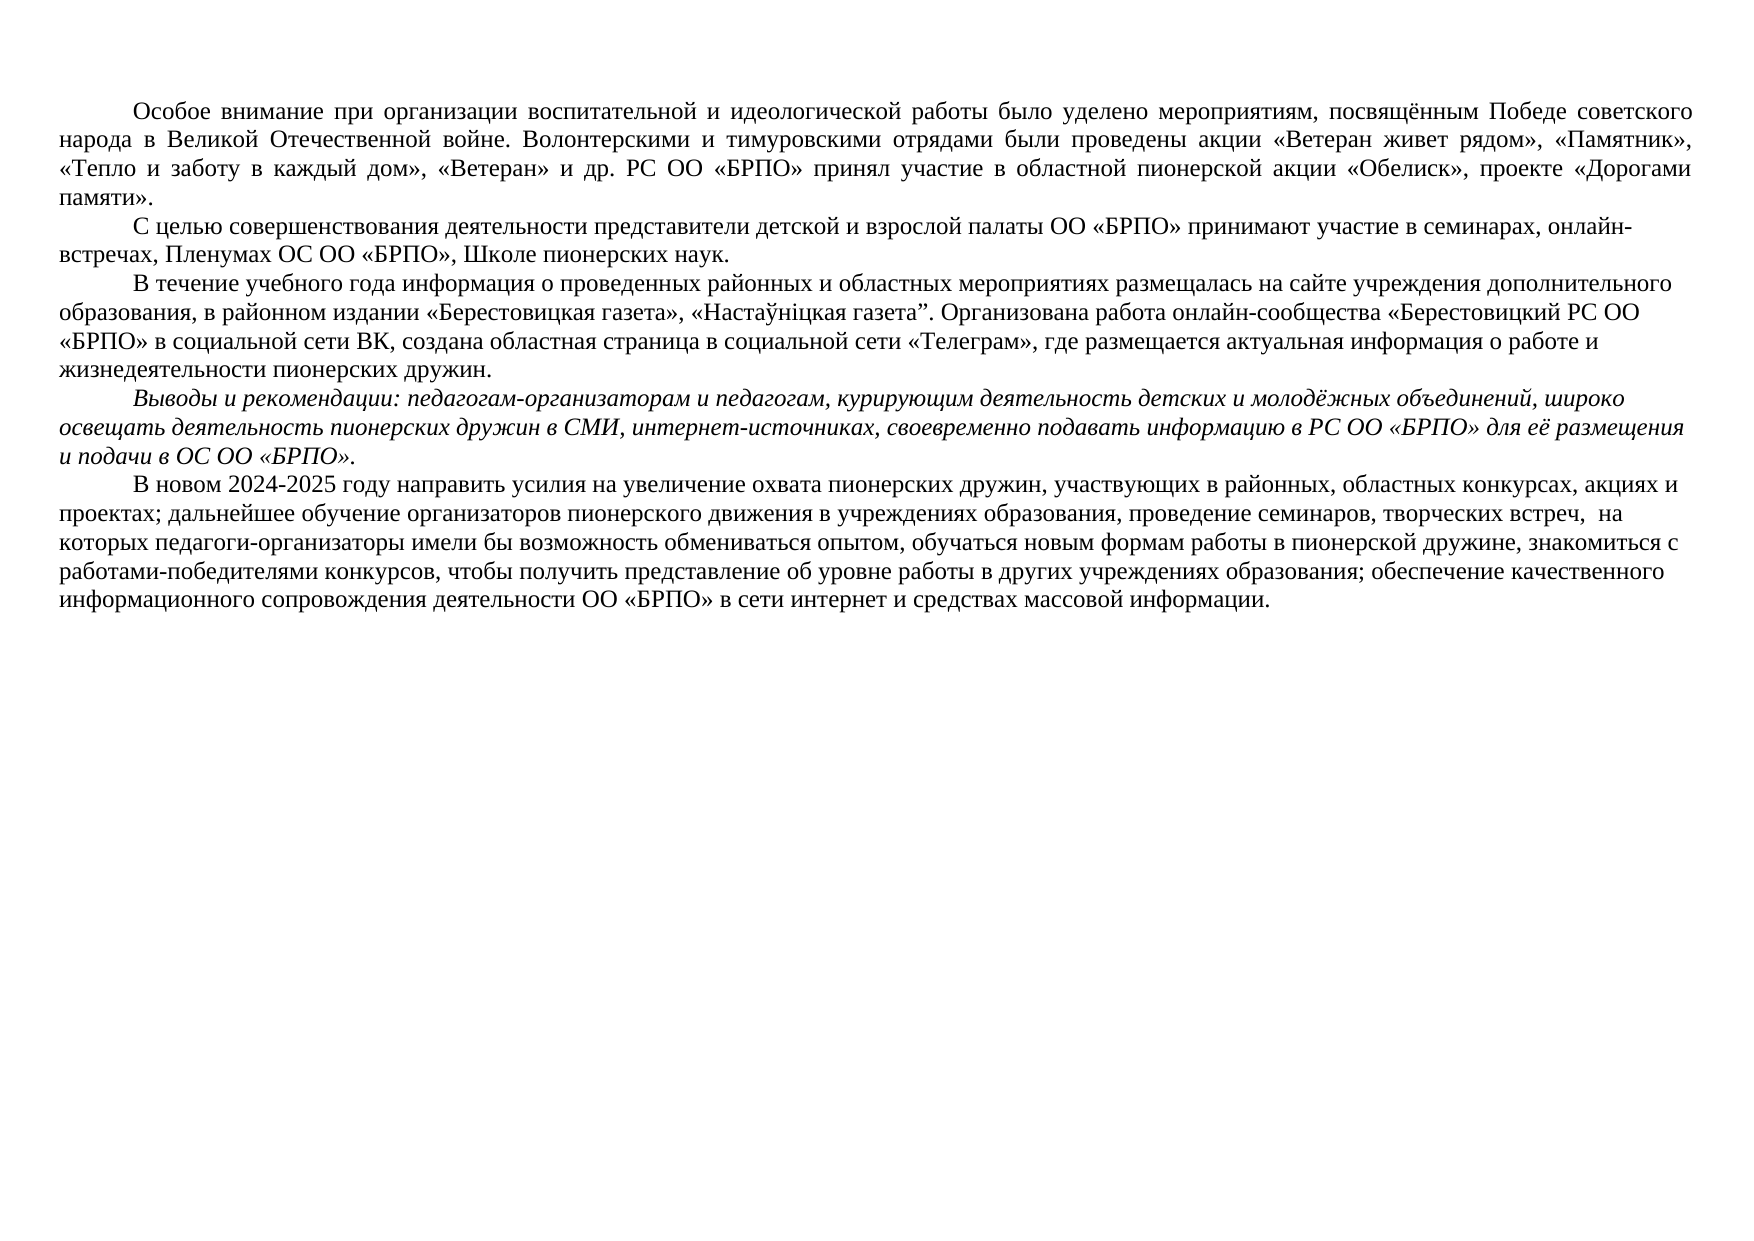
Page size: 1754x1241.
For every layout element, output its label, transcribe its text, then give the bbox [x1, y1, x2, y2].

text С целью совершенствования деятельности представители детской и взрослой палаты ОО «БРПО» принимают участие в семинарах, онлайн-встречах, Пленумах ОС ОО «БРПО», Школе пионерских наук. [59, 211, 1694, 268]
text В новом 2024-2025 году направить усилия на увеличение охвата пионерских дружин, участвующих в районных, областных конкурсах, акциях и проектах; дальнейшее обучение организаторов пионерского движения в учреждениях образования, проведение семинаров, творческих встреч, на которых педагоги-организаторы имели бы возможность обмениваться опытом, обучаться новым формам работы в пионерской дружине, знакомиться с работами-победителями конкурсов, чтобы получить представление об уровне работы в других учреждениях образования; обеспечение качественного информационного сопровождения деятельности ОО «БРПО» в сети интернет и средствах массовой информации. [59, 469, 1694, 613]
text Особое внимание при организации воспитательной и идеологической работы было уделено мероприятиям, посвящённым Победе советского народа в Великой Отечественной войне. Волонтерскими и тимуровскими отрядами были проведены акции «Ветеран живет рядом», «Памятник», «Тепло и заботу в каждый дом», «Ветеран» и др. РС ОО «БРПО» принял участие в областной пионерской акции «Обелиск», проекте «Дорогами памяти». [59, 96, 1694, 211]
text Выводы и рекомендации: педагогам-организаторам и педагогам, курирующим деятельность детских и молодёжных объединений, широко освещать деятельность пионерских дружин в СМИ, интернет-источниках, своевременно подавать информацию в РС ОО «БРПО» для её размещения и подачи в ОС ОО «БРПО». [59, 383, 1694, 469]
text В течение учебного года информация о проведенных районных и областных мероприятиях размещалась на сайте учреждения дополнительного образования, в районном издании «Берестовицкая газета», «Настаўніцкая газета”. Организована работа онлайн-сообщества «Берестовицкий РС ОО «БРПО» в социальной сети ВК, создана областная страница в социальной сети «Телеграм», где размещается актуальная информация о работе и жизнедеятельности пионерских дружин. [59, 268, 1694, 383]
